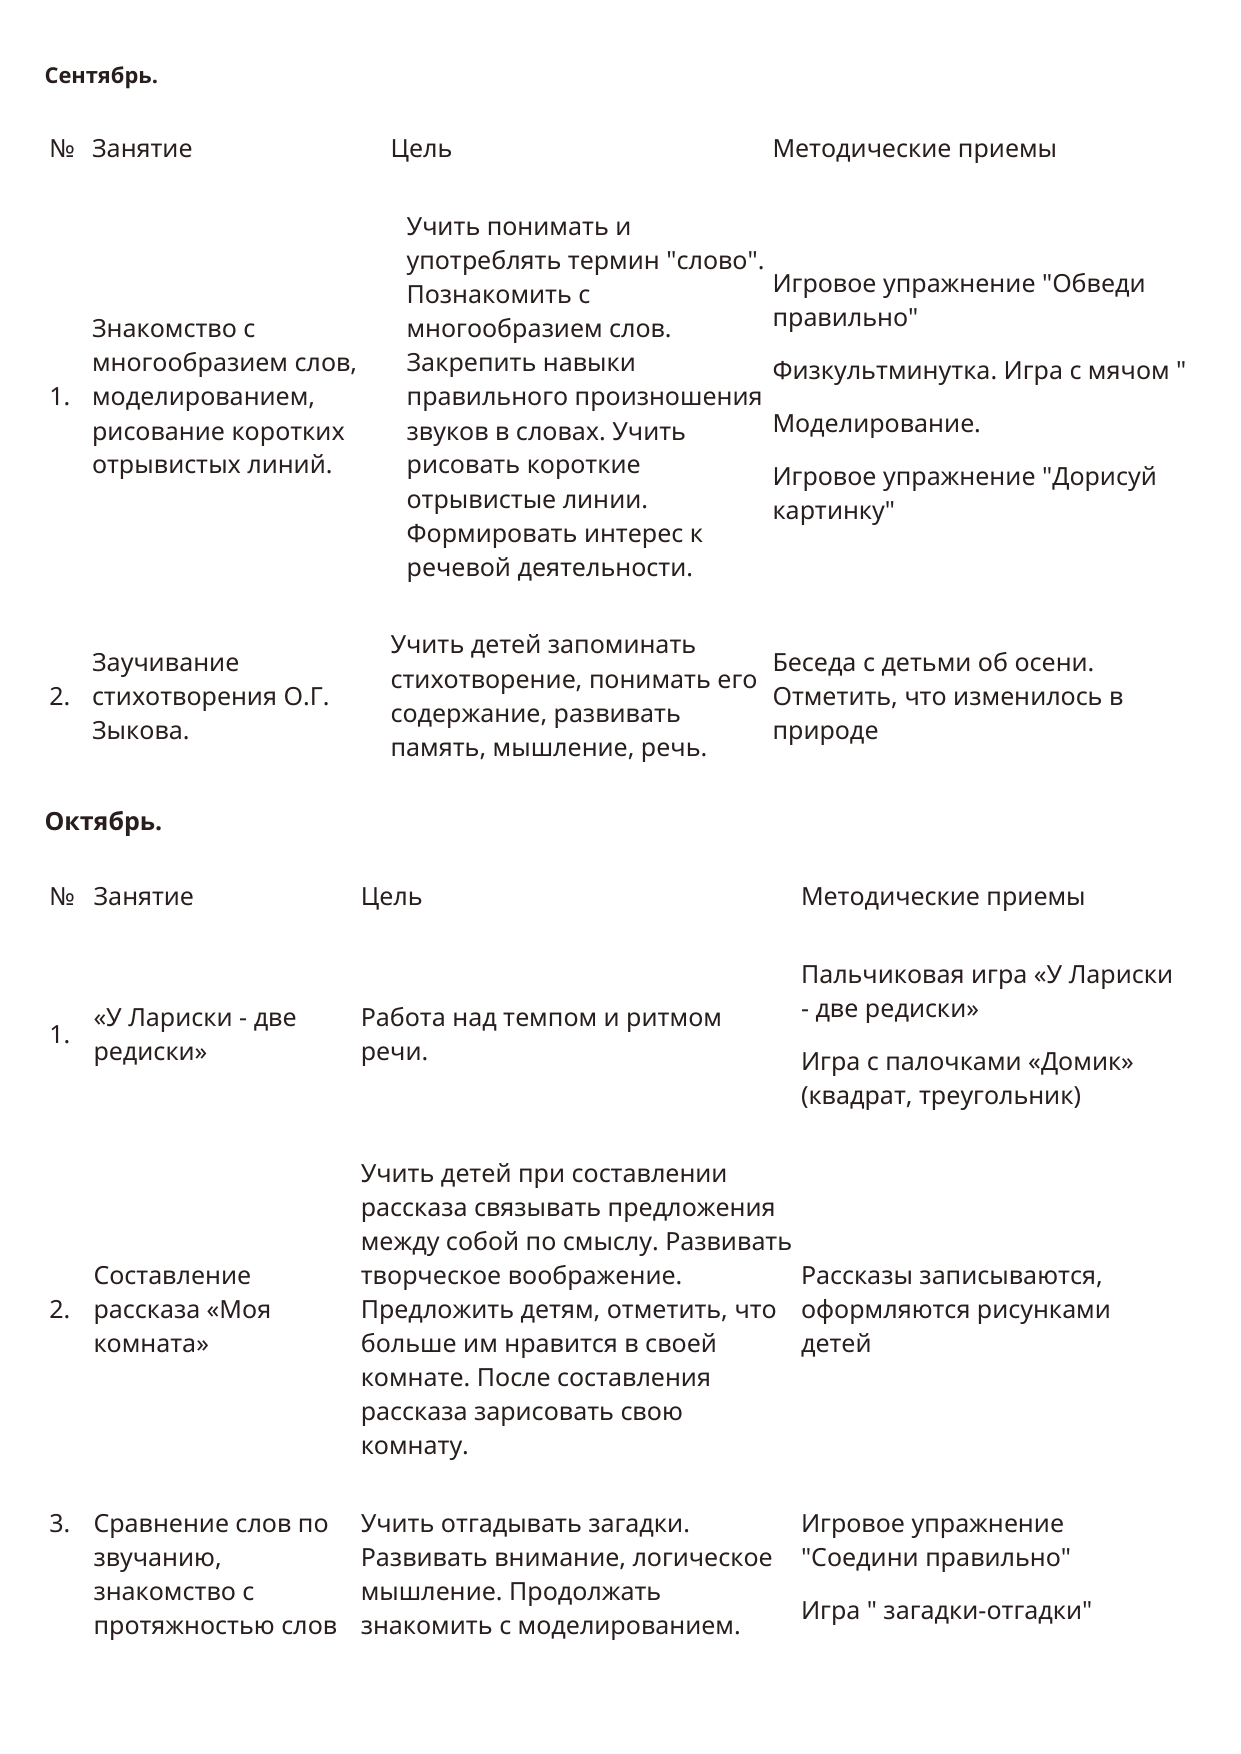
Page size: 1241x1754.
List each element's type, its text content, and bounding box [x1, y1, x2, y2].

table_cell Учить детей запоминать стихотворение, понимать его содержание, развивать память, мышление, речь. [387, 605, 769, 785]
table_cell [358, 1484, 798, 1648]
table_header Занятие [89, 109, 387, 187]
table_header Цель [387, 109, 769, 187]
table_cell Составление рассказа «Моя комната» [90, 1134, 357, 1484]
table_cell 1. [46, 187, 89, 605]
table_header Занятие [90, 857, 357, 935]
table_cell Игровое упражнение "Обведи правильно" Физкультминутка. Игра с мячом " Моделирование. Игровое упражнение "Дорисуй картинку" [769, 187, 1199, 605]
text Сентябрь. [44, 59, 1181, 90]
table_cell 3. [46, 1484, 90, 1648]
table_cell Учить детей при составлении рассказа связывать предложения между собой по смыслу. Развивать творческое воображение. Предложить детям, отметить, что больше им нравится в своей комнате. После составления рассказа зарисовать свою комнату. [358, 1134, 798, 1484]
table_cell Работа над темпом и ритмом речи. [358, 935, 798, 1133]
table_header № [46, 857, 90, 935]
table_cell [798, 1484, 1184, 1648]
text Октябрь. [44, 804, 1181, 838]
table_header Методические приемы [769, 109, 1199, 187]
table_cell Заучивание стихотворения О.Г. Зыкова. [89, 605, 387, 785]
table_cell Знакомство с многообразием слов, моделированием, рисование коротких отрывистых линий. [89, 187, 387, 605]
table_cell 2. [46, 1134, 90, 1484]
table_cell 2. [46, 605, 89, 785]
table_header № [46, 109, 89, 187]
table_cell Рассказы записываются, оформляются рисунками детей [798, 1134, 1184, 1484]
table_header Цель [358, 857, 798, 935]
table_cell Учить понимать и употреблять термин "слово". Познакомить с многообразием слов. Закрепить навыки правильного произношения звуков в словах. Учить рисовать короткие отрывистые линии. Формировать интерес к речевой деятельности. [387, 187, 769, 605]
table_header Методические приемы [798, 857, 1184, 935]
table_cell Беседа с детьми об осени. Отметить, что изменилось в природе [769, 605, 1199, 785]
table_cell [90, 1484, 357, 1648]
table_cell «У Лариски - две редиски» [90, 935, 357, 1133]
table_cell 1. [46, 935, 90, 1133]
table_cell Пальчиковая игра «У Лариски - две редиски» Игра с палочками «Домик» (квадрат, треугольник) [798, 935, 1184, 1133]
